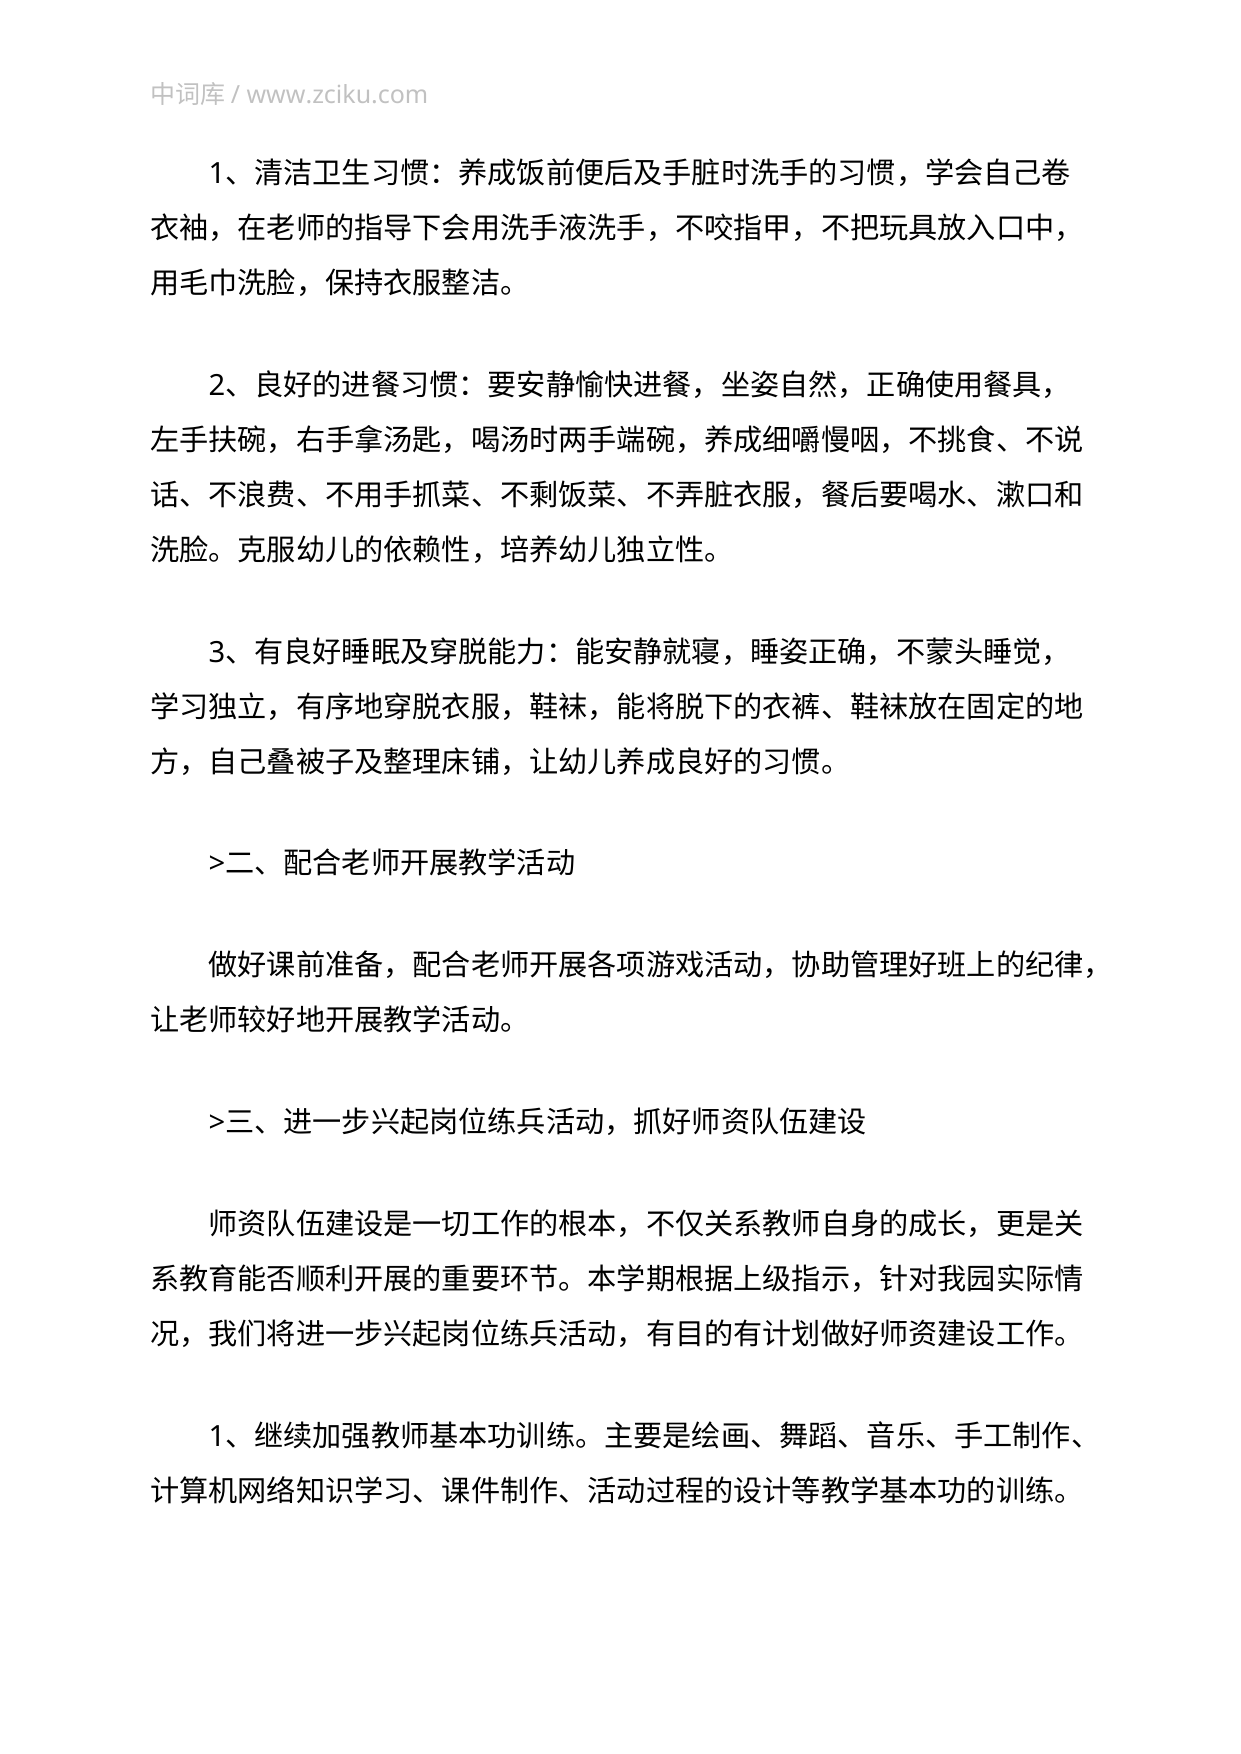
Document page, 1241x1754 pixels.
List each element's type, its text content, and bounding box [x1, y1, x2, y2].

text >二、配合老师开展教学活动 [150, 840, 1090, 882]
text 1、继续加强教师基本功训练。主要是绘画、舞蹈、音乐、手工制作、计算机网络知识学习、课件制作、活动过程的设计等教学基本功的训练。 [150, 1412, 1090, 1509]
text 师资队伍建设是一切工作的根本，不仅关系教师自身的成长，更是关系教育能否顺利开展的重要环节。本学期根据上级指示，针对我园实际情况，我们将进一步兴起岗位练兵活动，有目的有计划做好师资建设工作。 [150, 1201, 1090, 1353]
text 2、良好的进餐习惯：要安静愉快进餐，坐姿自然，正确使用餐具，左手扶碗，右手拿汤匙，喝汤时两手端碗，养成细嚼慢咽，不挑食、不说话、不浪费、不用手抓菜、不剩饭菜、不弄脏衣服，餐后要喝水、漱口和洗脸。克服幼儿的依赖性，培养幼儿独立性。 [150, 362, 1090, 569]
text 1、清洁卫生习惯：养成饭前便后及手脏时洗手的习惯，学会自己卷衣袖，在老师的指导下会用洗手液洗手，不咬指甲，不把玩具放入口中，用毛巾洗脸，保持衣服整洁。 [150, 150, 1090, 302]
text 做好课前准备，配合老师开展各项游戏活动，协助管理好班上的纪律，让老师较好地开展教学活动。 [150, 942, 1090, 1039]
text >三、进一步兴起岗位练兵活动，抓好师资队伍建设 [150, 1098, 1090, 1141]
text 3、有良好睡眠及穿脱能力：能安静就寝，睡姿正确，不蒙头睡觉，学习独立，有序地穿脱衣服，鞋袜，能将脱下的衣裤、鞋袜放在固定的地方，自己叠被子及整理床铺，让幼儿养成良好的习惯。 [150, 628, 1090, 780]
